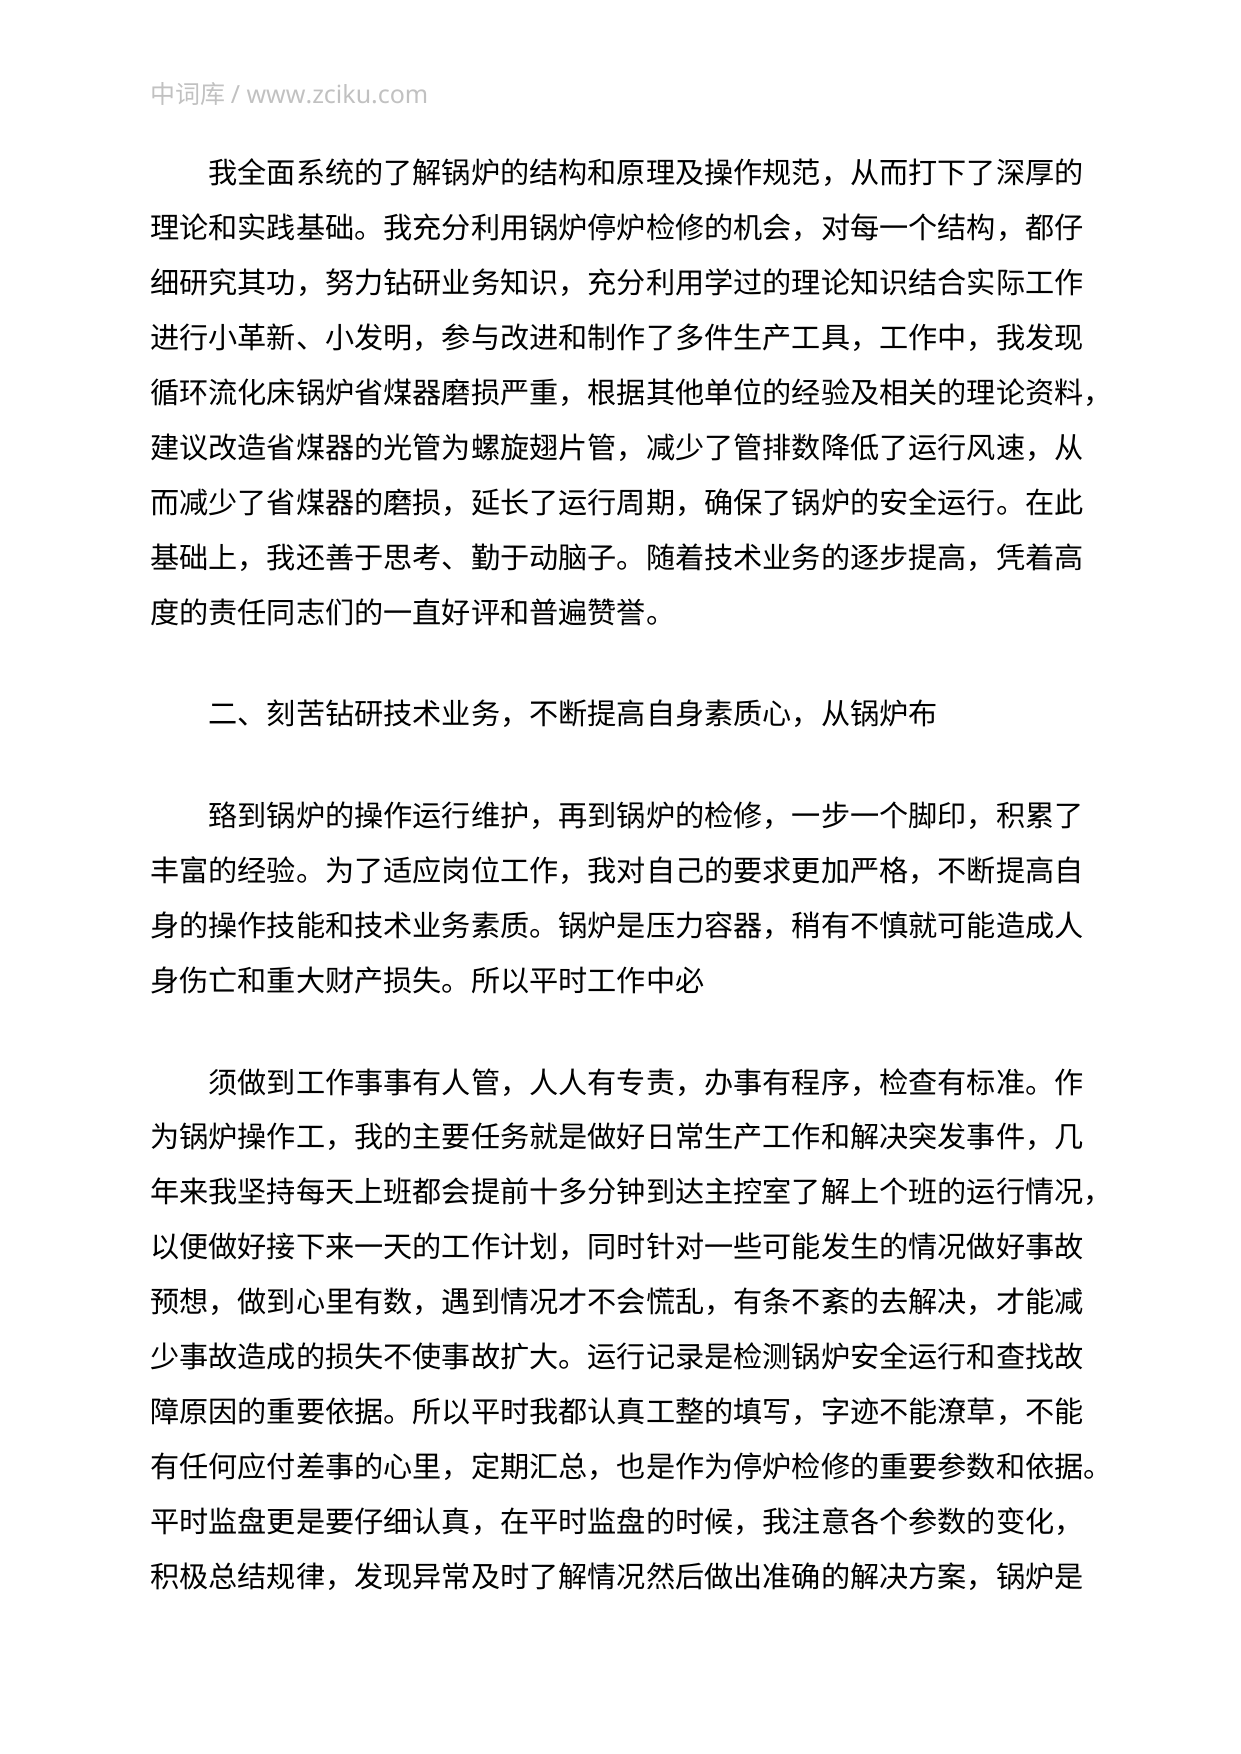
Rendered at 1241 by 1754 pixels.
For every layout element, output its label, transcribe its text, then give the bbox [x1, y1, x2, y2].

text 臵到锅炉的操作运行维护，再到锅炉的检修，一步一个脚印，积累了丰富的经验。为了适应岗位工作，我对自己的要求更加严格，不断提高自身的操作技能和技术业务素质。锅炉是压力容器，稍有不慎就可能造成人身伤亡和重大财产损失。所以平时工作中必 [150, 793, 1090, 1000]
text 我全面系统的了解锅炉的结构和原理及操作规范，从而打下了深厚的理论和实践基础。我充分利用锅炉停炉检修的机会，对每一个结构，都仔细研究其功，努力钻研业务知识，充分利用学过的理论知识结合实际工作进行小革新、小发明，参与改进和制作了多件生产工具，工作中，我发现循环流化床锅炉省煤器磨损严重，根据其他单位的经验及相关的理论资料，建议改造省煤器的光管为螺旋翅片管，减少了管排数降低了运行风速，从而减少了省煤器的磨损，延长了运行周期，确保了锅炉的安全运行。在此基础上，我还善于思考、勤于动脑子。随着技术业务的逐步提高，凭着高度的责任同志们的一直好评和普遍赞誉。 [150, 150, 1090, 631]
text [150, 1059, 1090, 1596]
text 二、刻苦钻研技术业务，不断提高自身素质心，从锅炉布 [150, 691, 1090, 733]
